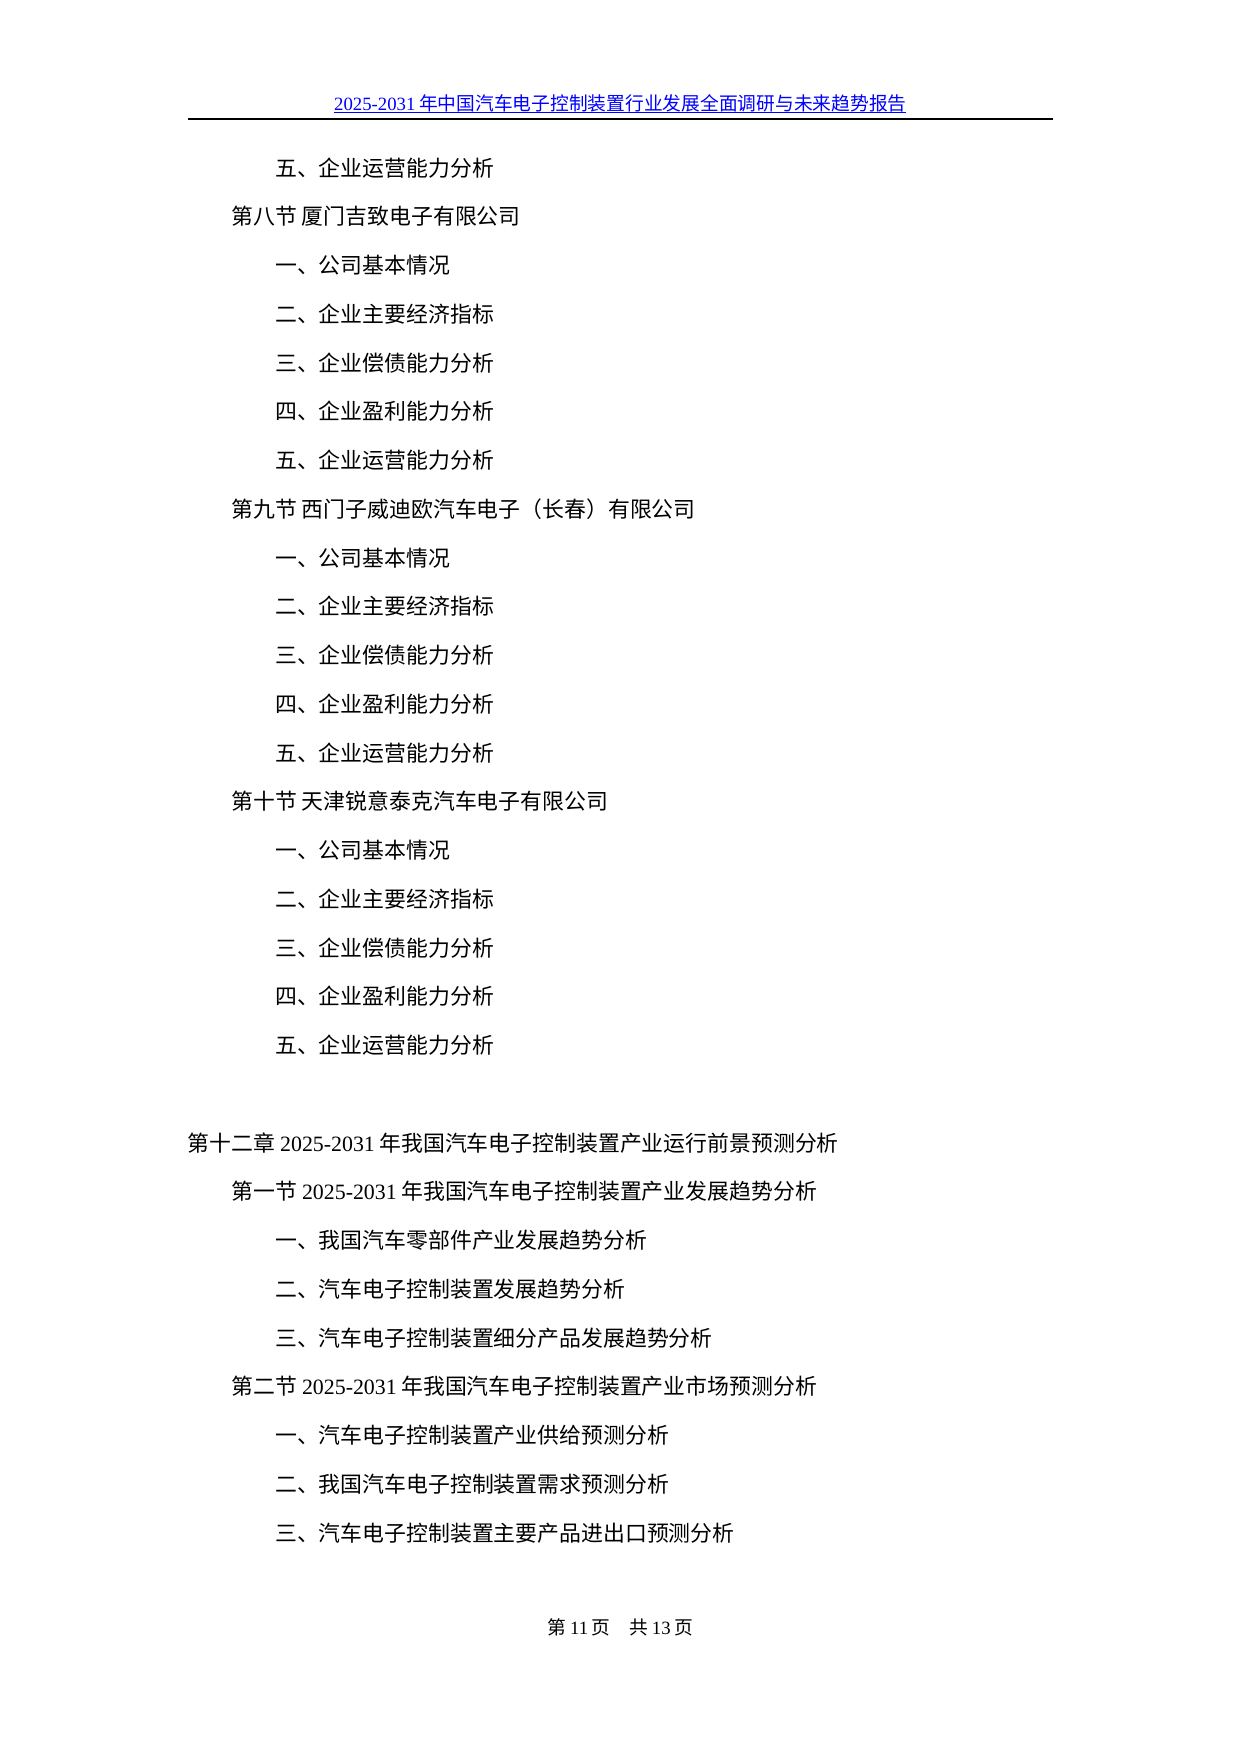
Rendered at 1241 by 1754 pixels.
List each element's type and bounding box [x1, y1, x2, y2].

text [187, 150, 1053, 1548]
